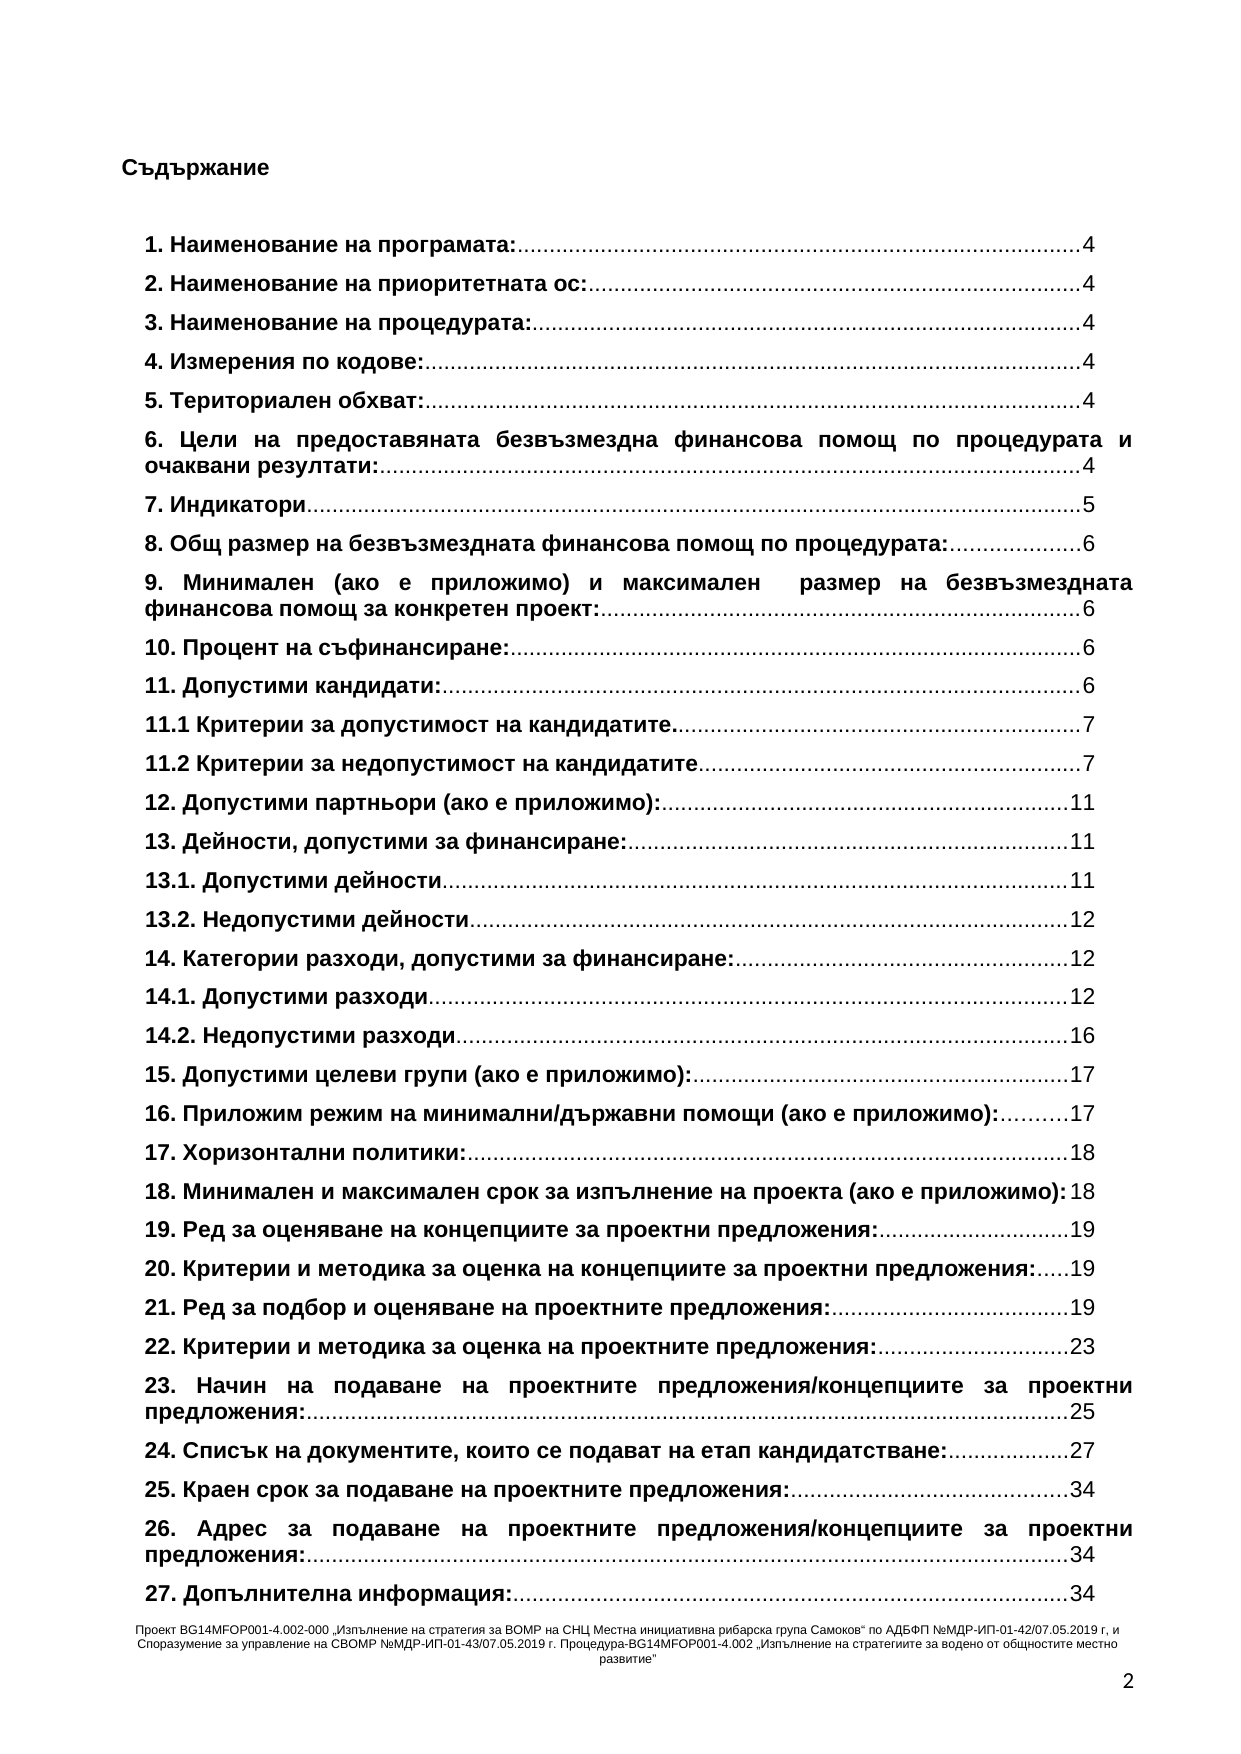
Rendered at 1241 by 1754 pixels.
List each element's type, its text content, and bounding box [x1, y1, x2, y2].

text Съдържание [121, 153, 1134, 180]
text 15. Допустими целеви групи (ако е приложимо): 17 [144, 1061, 1134, 1087]
text 14.2. Недопустими разходи 16 [145, 1022, 1134, 1048]
text 13.1. Допустими дейности 11 [145, 867, 1134, 893]
text 6. Цели на предоставяната безвъзмездна финансова помощ по процедурата и очаквани резултати: 4 [144, 426, 1134, 478]
text 17. Хоризонтални политики: 18 [144, 1139, 1134, 1165]
text 13.2. Недопустими дейности 12 [145, 906, 1134, 932]
text 19. Ред за оценяване на концепциите за проектни предложения: 19 [144, 1216, 1134, 1243]
text 25. Краен срок за подаване на проектните предложения: 34 [144, 1476, 1134, 1502]
text 18. Минимален и максимален срок за изпълнение на проекта (ако е приложимо): 18 [144, 1178, 1134, 1204]
text 22. Критерии и методика за оценка на проектните предложения: 23 [144, 1333, 1134, 1359]
text 14. Категории разходи, допустими за финансиране: 12 [144, 944, 1134, 971]
text 14.1. Допустими разходи 12 [145, 983, 1134, 1010]
text 20. Критерии и методика за оценка на концепциите за проектни предложения: 19 [144, 1255, 1134, 1282]
text 1. Наименование на програмата: 4 [144, 231, 1134, 258]
text 11.2 Критерии за недопустимост на кандидатите 7 [145, 750, 1134, 777]
text 16. Приложим режим на минимални/държавни помощи (ако е приложимо): 17 [144, 1100, 1134, 1126]
text 26. Адрес за подаване на проектните предложения/концепциите за проектни предложения: 34 [144, 1515, 1134, 1567]
text 10. Процент на съфинансиране: 6 [144, 634, 1134, 660]
text 11.1 Критерии за допустимост на кандидатите. 7 [145, 711, 1134, 738]
text 2. Наименование на приоритетната ос: 4 [144, 270, 1134, 296]
text 8. Общ размер на безвъзмездната финансова помощ по процедурата: 6 [144, 529, 1134, 556]
text 9. Минимален (ако е приложимо) и максимален размер на безвъзмездната финансова помощ за конкретен проект: 6 [144, 568, 1134, 621]
text 23. Начин на подаване на проектните предложения/концепциите за проектни предложения: 25 [144, 1372, 1134, 1424]
text 27. Допълнителна информация: 34 [145, 1580, 1134, 1606]
text 7. Индикатори 5 [144, 491, 1134, 517]
text 5. Териториален обхват: 4 [144, 387, 1134, 413]
text 3. Наименование на процедурата: 4 [144, 309, 1134, 335]
text 13. Дейности, допустими за финансиране: 11 [144, 828, 1134, 854]
text 11. Допустими кандидати: 6 [144, 672, 1134, 699]
text 12. Допустими партньори (ако е приложимо): 11 [144, 789, 1134, 815]
text 4. Измерения по кодове: 4 [144, 348, 1134, 374]
text 24. Списък на документите, които се подават на етап кандидатстване: 27 [144, 1437, 1134, 1463]
text 21. Ред за подбор и оценяване на проектните предложения: 19 [144, 1294, 1134, 1321]
